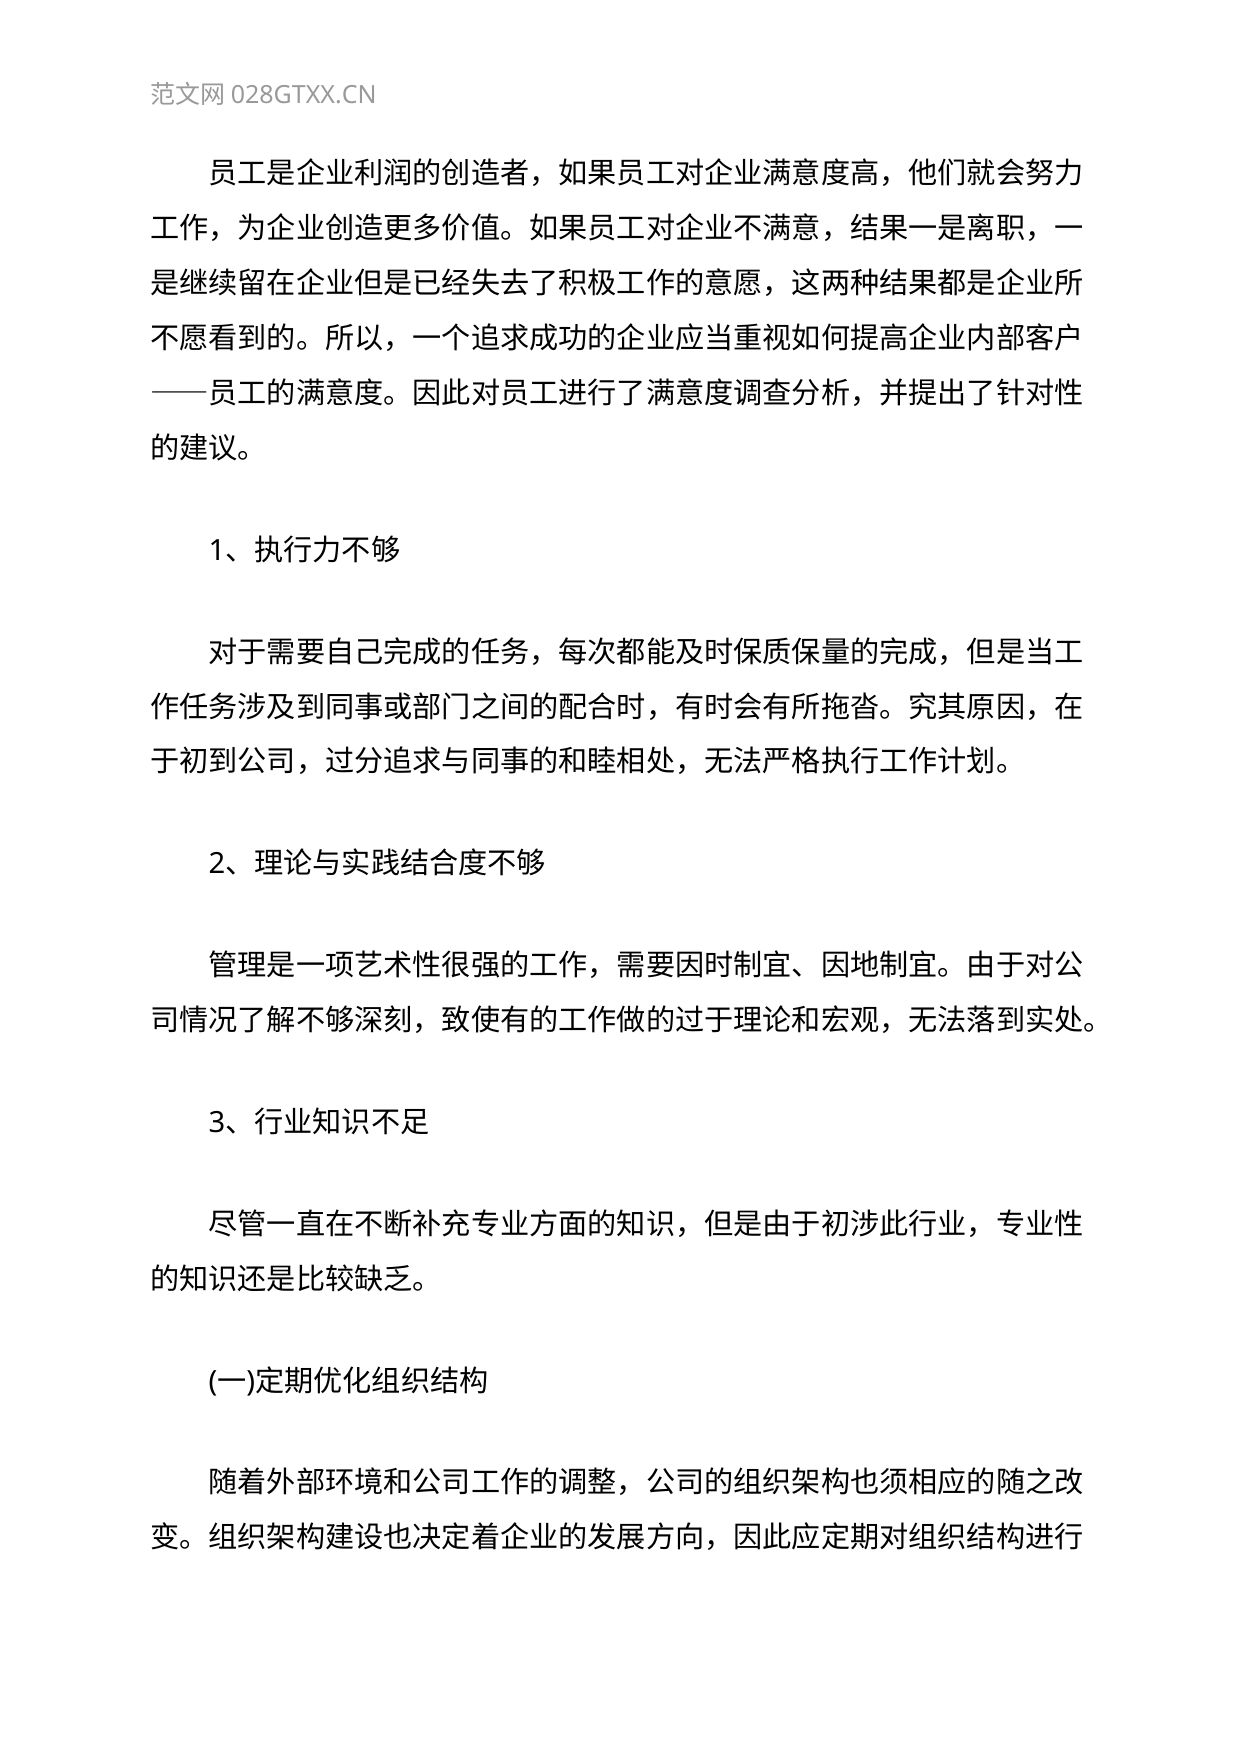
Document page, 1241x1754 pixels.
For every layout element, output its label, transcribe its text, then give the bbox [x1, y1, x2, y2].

text (一)定期优化组织结构 [150, 1357, 1090, 1399]
text 管理是一项艺术性很强的工作，需要因时制宜、因地制宜。由于对公司情况了解不够深刻，致使有的工作做的过于理论和宏观，无法落到实处。 [150, 942, 1090, 1039]
text 2、理论与实践结合度不够 [150, 840, 1090, 882]
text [150, 1459, 1090, 1556]
text 尽管一直在不断补充专业方面的知识，但是由于初涉此行业，专业性的知识还是比较缺乏。 [150, 1200, 1090, 1298]
text 3、行业知识不足 [150, 1098, 1090, 1141]
text 1、执行力不够 [150, 526, 1090, 569]
text 员工是企业利润的创造者，如果员工对企业满意度高，他们就会努力工作，为企业创造更多价值。如果员工对企业不满意，结果一是离职，一是继续留在企业但是已经失去了积极工作的意愿，这两种结果都是企业所不愿看到的。所以，一个追求成功的企业应当重视如何提高企业内部客户——员工的满意度。因此对员工进行了满意度调查分析，并提出了针对性的建议。 [150, 150, 1090, 467]
text 对于需要自己完成的任务，每次都能及时保质保量的完成，但是当工作任务涉及到同事或部门之间的配合时，有时会有所拖沓。究其原因，在于初到公司，过分追求与同事的和睦相处，无法严格执行工作计划。 [150, 628, 1090, 780]
